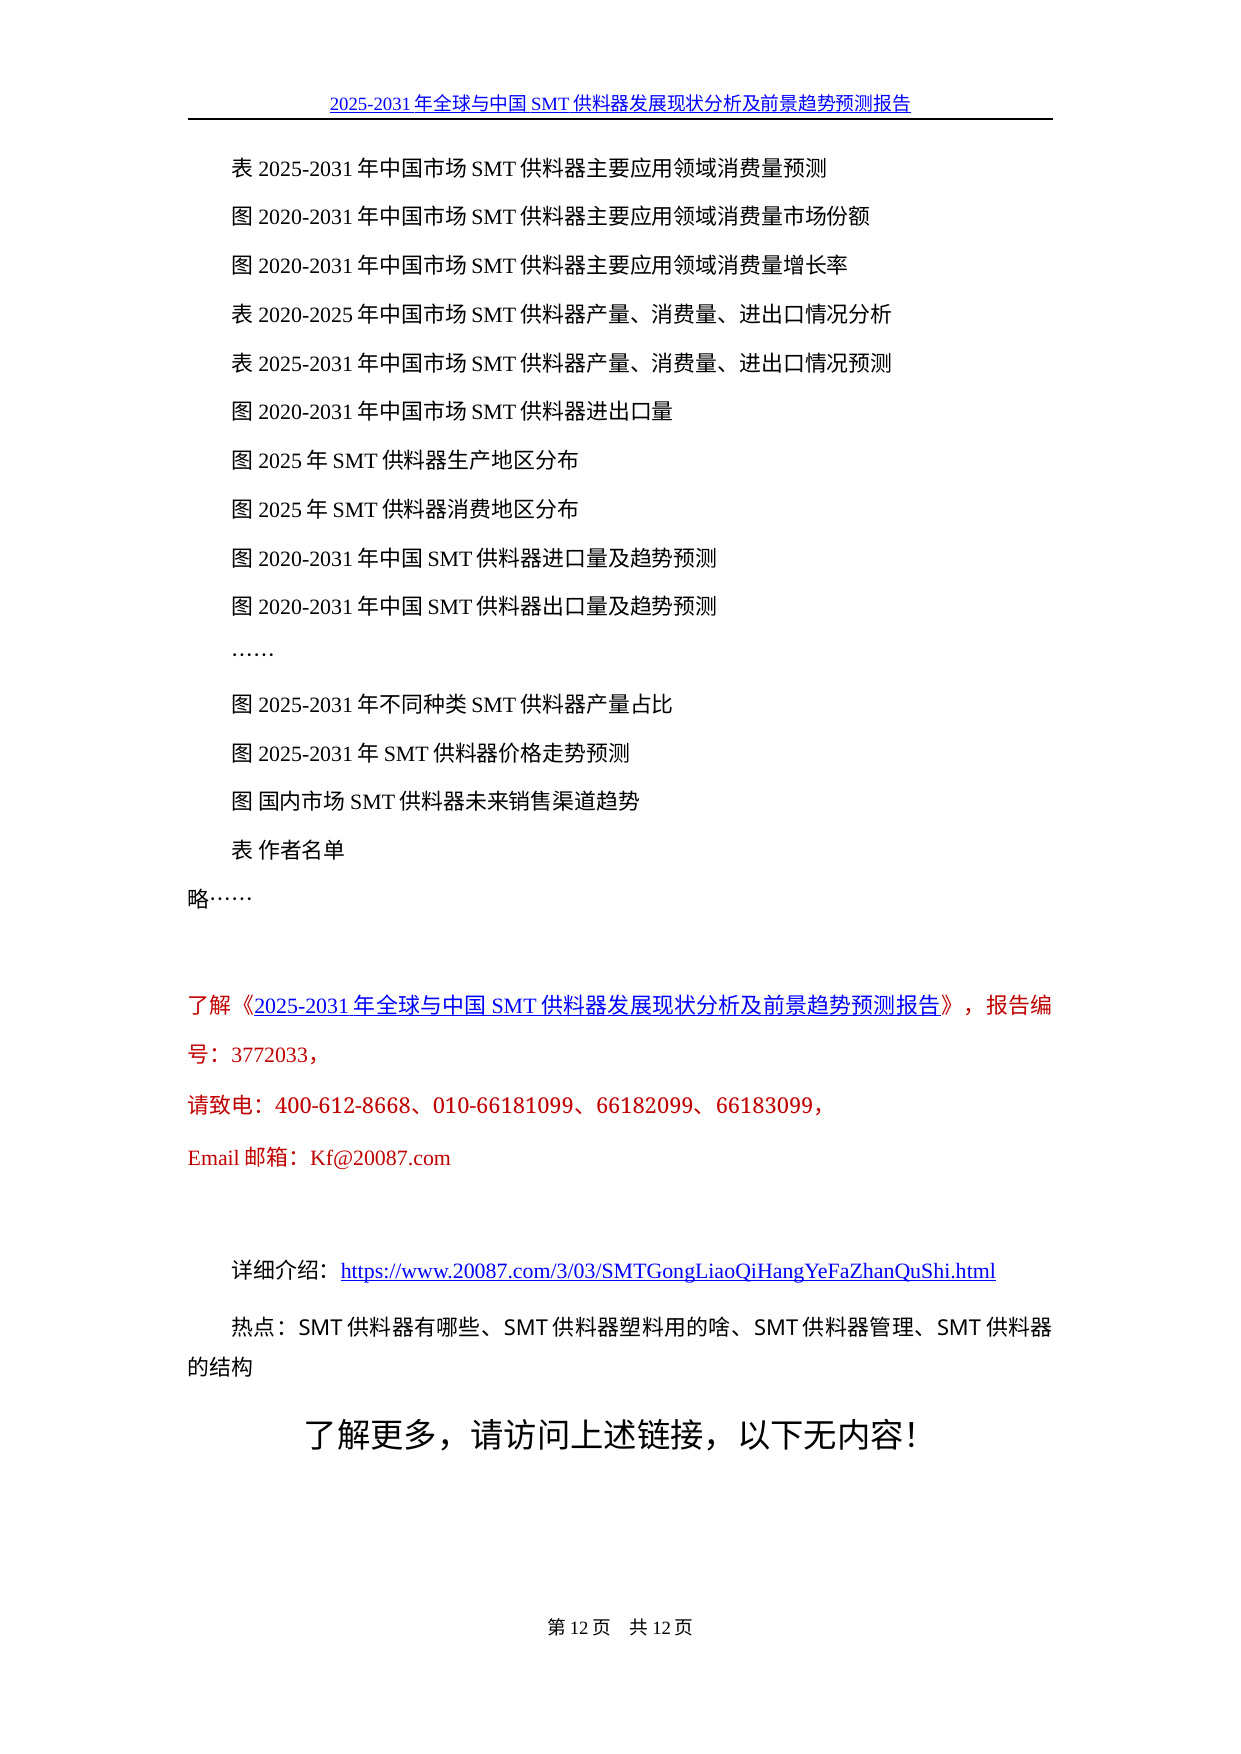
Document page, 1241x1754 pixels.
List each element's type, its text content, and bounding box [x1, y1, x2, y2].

text 详细介绍：https://www.20087.com/3/03/SMTGongLiaoQiHangYeFaZhanQuShi.html [187, 1253, 1053, 1285]
text 热点：SMT供料器有哪些、SMT供料器塑料用的啥、SMT供料器管理、SMT供料器的结构 [187, 1309, 1053, 1382]
text 请致电：400-612-8668、010-66181099、66182099、66183099， [187, 1088, 1053, 1121]
text Email邮箱：Kf@20087.com [187, 1140, 1053, 1172]
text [187, 150, 1053, 914]
title 了解更多，请访问上述链接，以下无内容！ [187, 1400, 1053, 1465]
text 了解《2025-2031年全球与中国SMT供料器发展现状分析及前景趋势预测报告》，报告编号：3772033， [187, 988, 1053, 1069]
